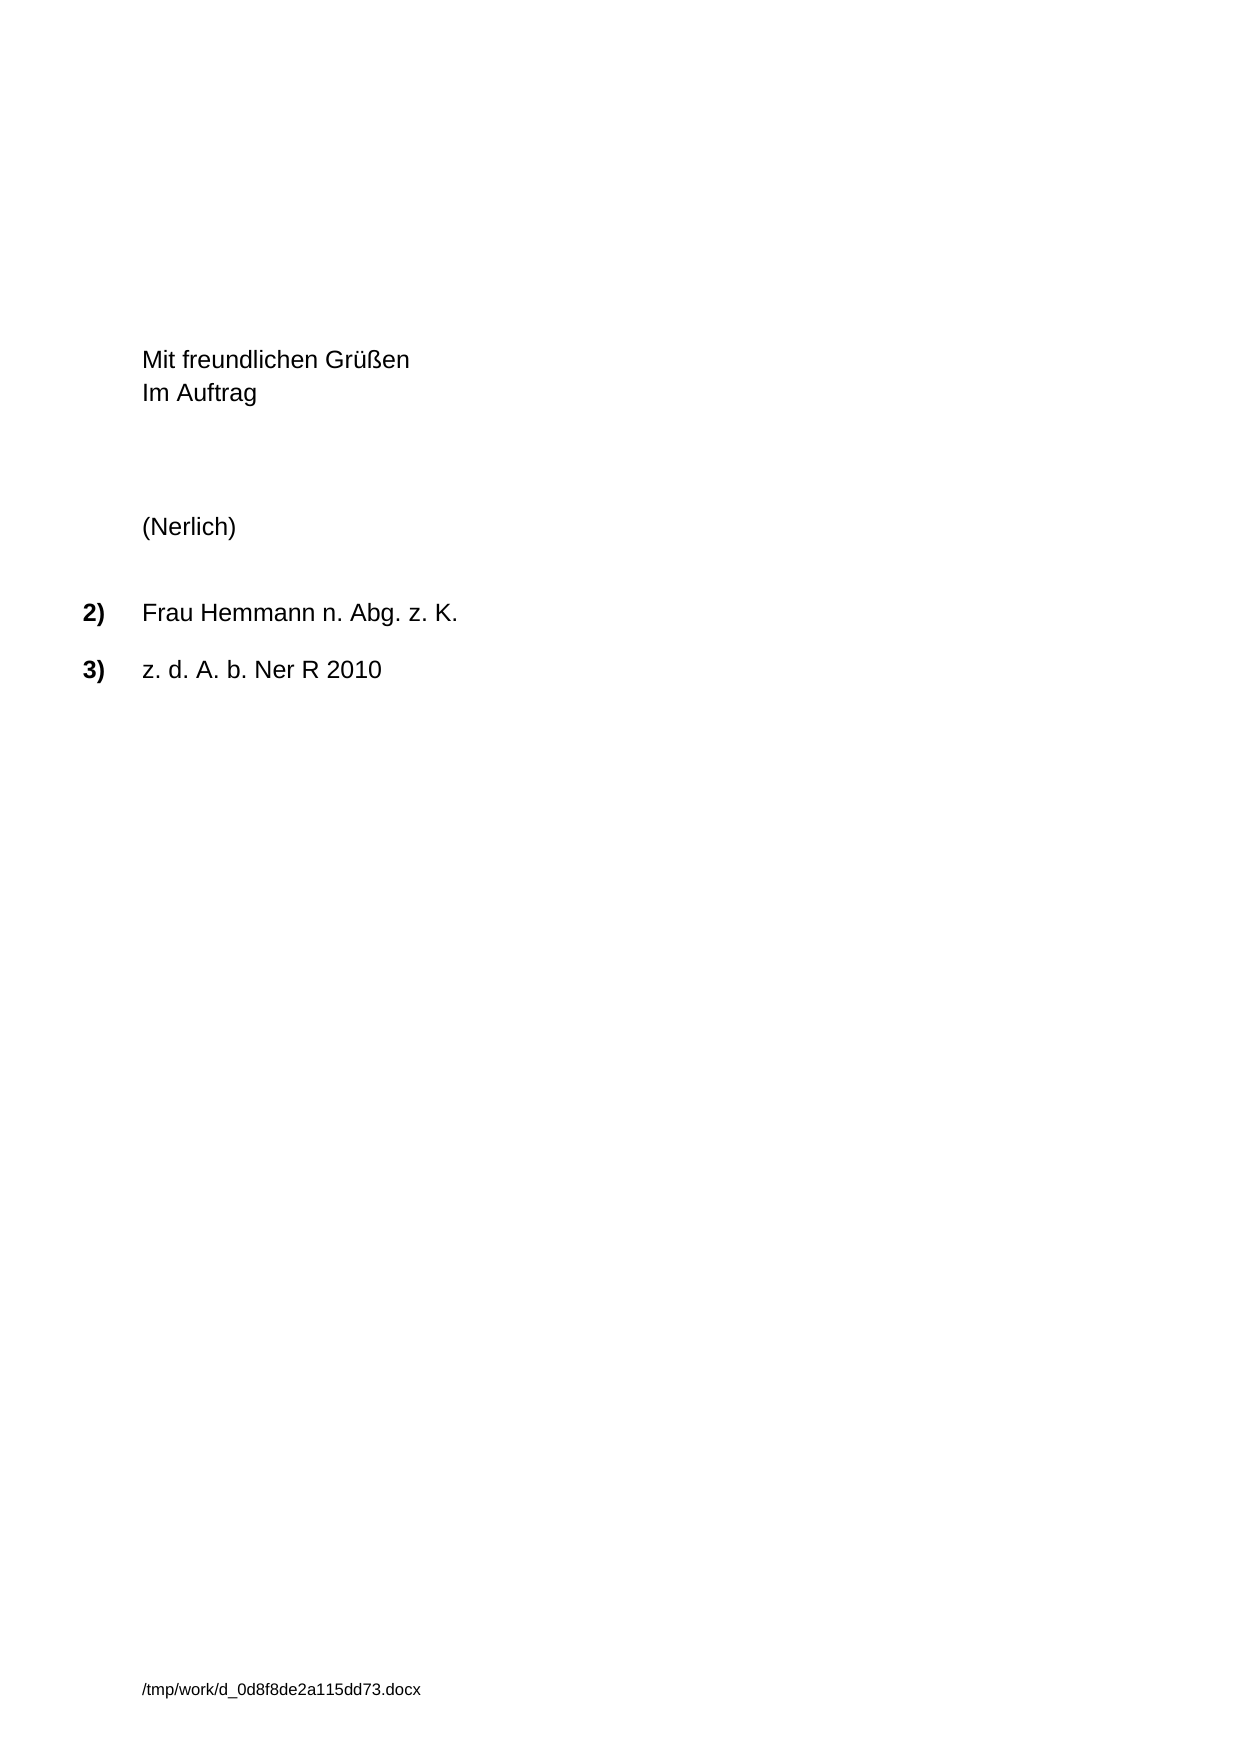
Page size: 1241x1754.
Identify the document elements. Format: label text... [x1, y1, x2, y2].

text Frau Hemmann n. Abg. z. K. [83, 598, 945, 627]
text Im Auftrag [142, 374, 945, 407]
text z. d. A. b. Ner R 2010 [83, 655, 945, 684]
text Mit freundlichen Grüßen [142, 340, 945, 374]
text (Nerlich) [142, 507, 945, 540]
